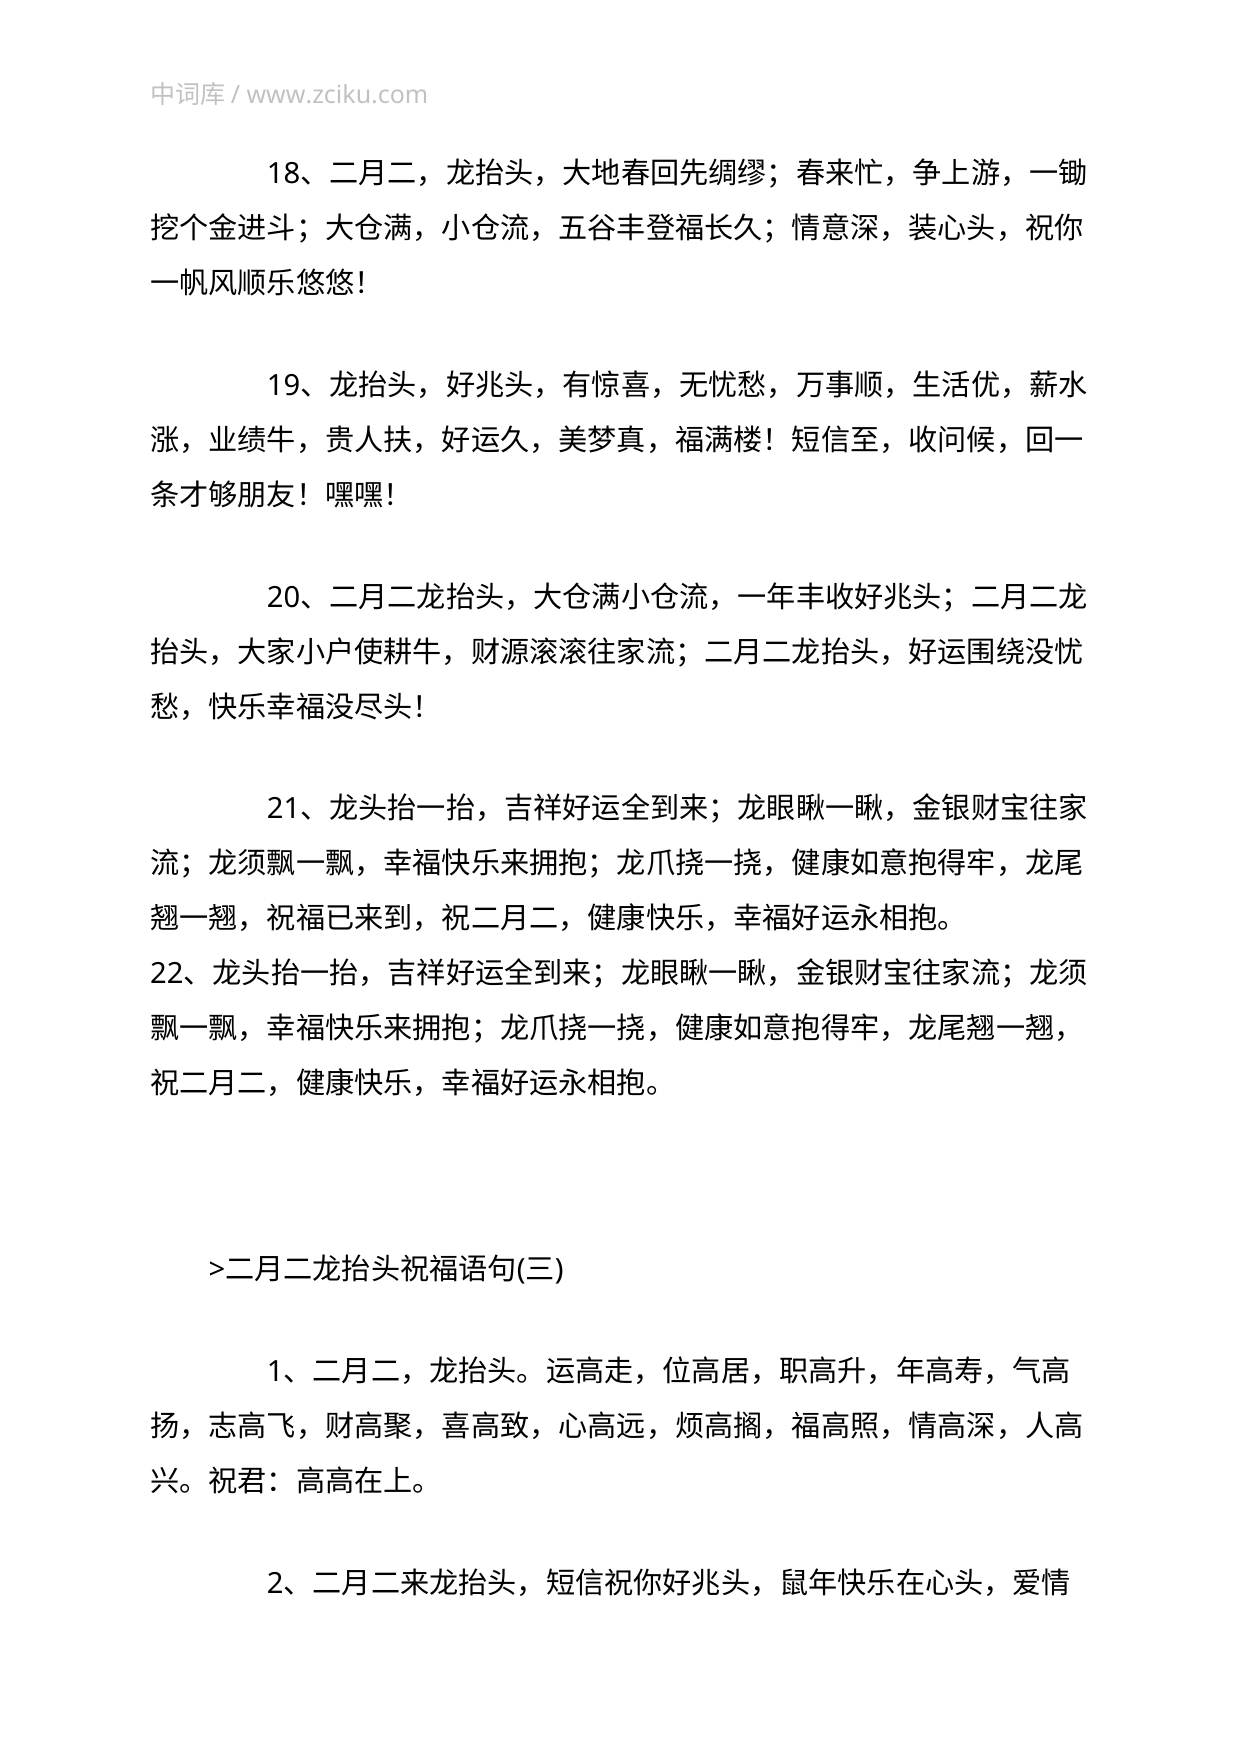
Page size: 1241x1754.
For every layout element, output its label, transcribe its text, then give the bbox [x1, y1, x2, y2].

text 20、二月二龙抬头，大仓满小仓流，一年丰收好兆头；二月二龙抬头，大家小户使耕牛，财源滚滚往家流；二月二龙抬头，好运围绕没忧愁，快乐幸福没尽头！ [150, 573, 1090, 726]
text >二月二龙抬头祝福语句(三) [150, 1246, 1090, 1288]
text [150, 1559, 1090, 1602]
text 21、龙头抬一抬，吉祥好运全到来；龙眼瞅一瞅，金银财宝往家流；龙须飘一飘，幸福快乐来拥抱；龙爪挠一挠，健康如意抱得牢，龙尾翘一翘，祝福已来到，祝二月二，健康快乐，幸福好运永相抱。 22、龙头抬一抬，吉祥好运全到来；龙眼瞅一瞅，金银财宝往家流；龙须飘一飘，幸福快乐来拥抱；龙爪挠一挠，健康如意抱得牢，龙尾翘一翘，祝二月二，健康快乐，幸福好运永相抱。 [150, 785, 1090, 1102]
text 19、龙抬头，好兆头，有惊喜，无忧愁，万事顺，生活优，薪水涨，业绩牛，贵人扶，好运久，美梦真，福满楼！短信至，收问候，回一条才够朋友！嘿嘿！ [150, 362, 1090, 514]
text 18、二月二，龙抬头，大地春回先绸缪；春来忙，争上游，一锄挖个金进斗；大仓满，小仓流，五谷丰登福长久；情意深，装心头，祝你一帆风顺乐悠悠！ [150, 150, 1090, 302]
text 1、二月二，龙抬头。运高走，位高居，职高升，年高寿，气高扬，志高飞，财高聚，喜高致，心高远，烦高搁，福高照，情高深，人高兴。祝君：高高在上。 [150, 1348, 1090, 1500]
